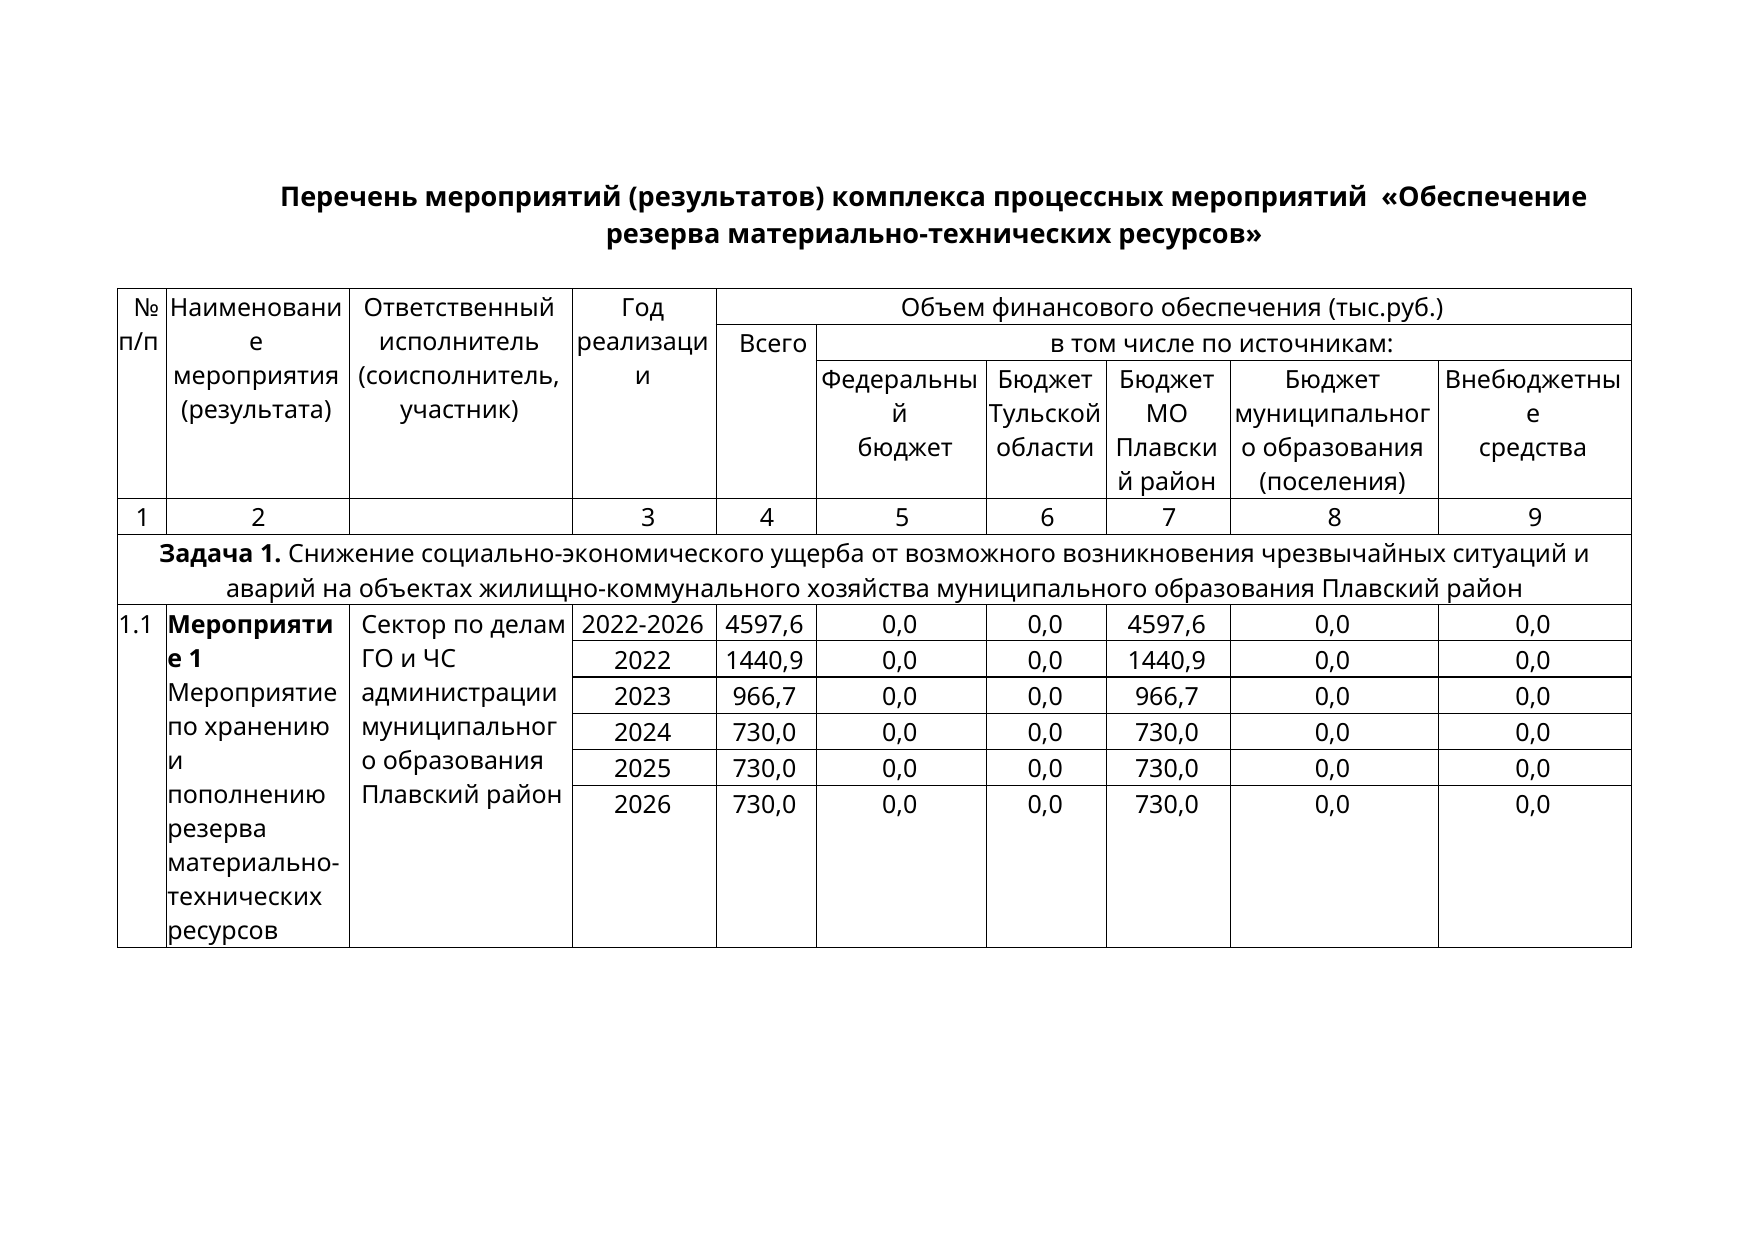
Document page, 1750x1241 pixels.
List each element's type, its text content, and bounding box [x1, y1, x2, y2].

table_cell 7 [1107, 499, 1230, 534]
table_cell 0,0 [1439, 678, 1631, 712]
table_header Год реализации [573, 289, 716, 498]
text Перечень мероприятий (результатов) комплекса процессных мероприятий «Обеспечение резерва материально-технических ресурсов» [236, 177, 1632, 251]
table_cell 0,0 [1231, 678, 1438, 712]
table_cell 730,0 [717, 714, 816, 748]
table_header Объем финансового обеспечения (тыс.руб.) [717, 289, 1631, 324]
table_cell 4 [717, 499, 816, 534]
table_cell Задача 1. Снижение социально-экономического ущерба от возможного возникновения чрезвычайных ситуаций и аварий на объектах жилищно-коммунального хозяйства муниципального образования Плавский район [118, 535, 1631, 604]
table_cell 1440,9 [717, 641, 816, 676]
table_cell 0,0 [1231, 714, 1438, 748]
table_cell 0,0 [987, 678, 1106, 712]
table_cell 9 [1439, 499, 1631, 534]
table_cell [350, 499, 572, 534]
table_cell 0,0 [987, 786, 1106, 947]
table_cell 4597,6 [1107, 605, 1230, 640]
table_cell 0,0 [1231, 750, 1438, 784]
table_cell 730,0 [1107, 750, 1230, 784]
table_cell 3 [573, 499, 716, 534]
table_header Ответственный исполнитель (соисполнитель, участник) [350, 289, 572, 498]
table_cell 2025 [573, 750, 716, 784]
table_cell 966,7 [717, 678, 816, 712]
table_cell 0,0 [817, 641, 986, 676]
table_cell 1440,9 [1107, 641, 1230, 676]
table_cell 0,0 [1439, 750, 1631, 784]
table_cell 0,0 [817, 605, 986, 640]
table_cell 6 [987, 499, 1106, 534]
table_cell 0,0 [1439, 714, 1631, 748]
table_cell Сектор по делам ГО и ЧС администрации муниципального образования Плавский район [350, 605, 572, 947]
table_cell 2022-2026 [573, 605, 716, 640]
table_cell 2026 [573, 786, 716, 947]
table_cell 2022 [573, 641, 716, 676]
table_cell Мероприятие 1 Мероприятие по хранению и пополнению резерва материально-технических ресурсов [167, 605, 349, 947]
table_cell 966,7 [1107, 678, 1230, 712]
table_cell 730,0 [1107, 786, 1230, 947]
table_cell 0,0 [1231, 786, 1438, 947]
table_cell 2023 [573, 678, 716, 712]
table_cell 0,0 [1439, 605, 1631, 640]
table_cell 0,0 [1231, 605, 1438, 640]
table_cell 1 [118, 499, 166, 534]
table_cell 0,0 [987, 641, 1106, 676]
table_cell 0,0 [987, 750, 1106, 784]
table_cell Бюджет муниципального образования (поселения) [1231, 361, 1438, 498]
table_cell в том числе по источникам: [817, 325, 1631, 360]
table_cell Внебюджетные средства [1439, 361, 1631, 498]
table_cell Всего [717, 325, 816, 498]
table_cell 730,0 [1107, 714, 1230, 748]
table_cell Бюджет МО Плавский район [1107, 361, 1230, 498]
table_header Наименование мероприятия (результата) [167, 289, 349, 498]
table_cell Федеральный бюджет [817, 361, 986, 498]
table_cell 8 [1231, 499, 1438, 534]
table_cell Бюджет Тульской области [987, 361, 1106, 498]
table_cell 1.1 [118, 605, 166, 947]
table_cell 0,0 [1439, 786, 1631, 947]
table_cell 730,0 [717, 750, 816, 784]
table_cell 0,0 [1439, 641, 1631, 676]
table_cell 0,0 [817, 786, 986, 947]
table_cell 5 [817, 499, 986, 534]
table_cell 0,0 [987, 714, 1106, 748]
table_cell 2 [167, 499, 349, 534]
table_cell 0,0 [817, 678, 986, 712]
table_cell 730,0 [717, 786, 816, 947]
table_cell 0,0 [987, 605, 1106, 640]
table_cell 0,0 [1231, 641, 1438, 676]
table_cell 0,0 [817, 714, 986, 748]
table_cell 4597,6 [717, 605, 816, 640]
table_header № п/п [118, 289, 166, 498]
table_cell 0,0 [817, 750, 986, 784]
table_cell 2024 [573, 714, 716, 748]
